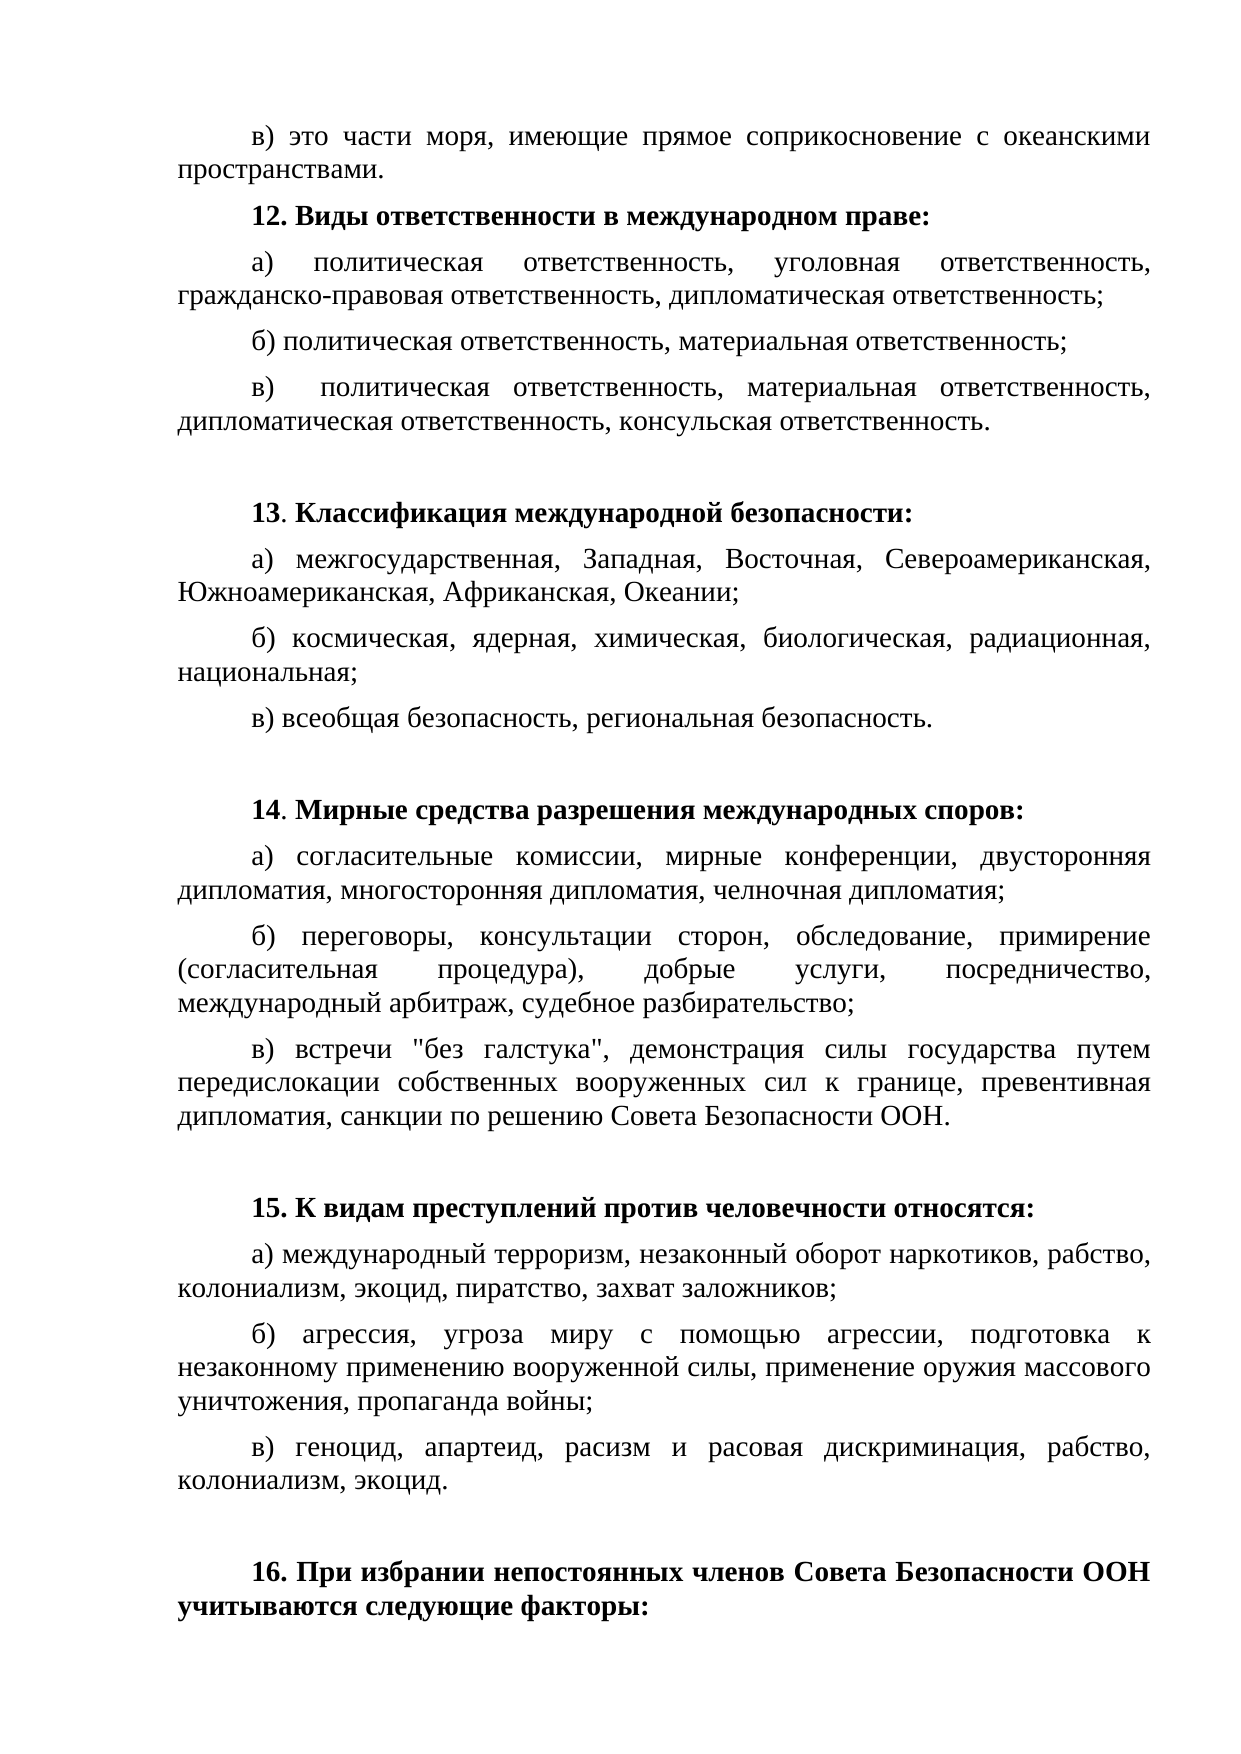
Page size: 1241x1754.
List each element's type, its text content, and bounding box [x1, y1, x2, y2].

text в) это части моря, имеющие прямое соприкосновение с океанскими пространствами. [177, 118, 1152, 185]
text а) межгосударственная, Западная, Восточная, Североамериканская, Южноамериканская, Африканская, Океании; [177, 541, 1152, 608]
text б) переговоры, консультации сторон, обследование, примирение (согласительная процедура), добрые услуги, посредничество, международный арбитраж, судебное разбирательство; [177, 918, 1152, 1018]
text 16. При избрании непостоянных членов Совета Безопасности ООН учитываются следующие факторы: [177, 1554, 1152, 1622]
text а) политическая ответственность, уголовная ответственность, гражданско-правовая ответственность, дипломатическая ответственность; [177, 244, 1152, 311]
text в) встречи "без галстука", демонстрация силы государства путем передислокации собственных вооруженных сил к границе, превентивная дипломатия, санкции по решению Совета Безопасности ООН. [177, 1031, 1152, 1132]
text 13. Классификация международной безопасности: [177, 495, 1152, 528]
text б) политическая ответственность, материальная ответственность; [177, 323, 1152, 357]
text а) международный терроризм, незаконный оборот наркотиков, рабство, колониализм, экоцид, пиратство, захват заложников; [177, 1236, 1152, 1303]
text в) всеобщая безопасность, региональная безопасность. [177, 700, 1152, 734]
text в) геноцид, апартеид, расизм и расовая дискриминация, рабство, колониализм, экоцид. [177, 1429, 1152, 1496]
text 15. К видам преступлений против человечности относятся: [177, 1190, 1152, 1224]
text б) агрессия, угроза миру с помощью агрессии, подготовка к незаконному применению вооруженной силы, применение оружия массового уничтожения, пропаганда войны; [177, 1316, 1152, 1416]
text б) космическая, ядерная, химическая, биологическая, радиационная, национальная; [177, 621, 1152, 688]
text а) согласительные комиссии, мирные конференции, двусторонняя дипломатия, многосторонняя дипломатия, челночная дипломатия; [177, 838, 1152, 905]
text в) политическая ответственность, материальная ответственность, дипломатическая ответственность, консульская ответственность. [177, 369, 1152, 436]
text 12. Виды ответственности в международном праве: [177, 198, 1152, 231]
text 14. Мирные средства разрешения международных споров: [177, 792, 1152, 826]
